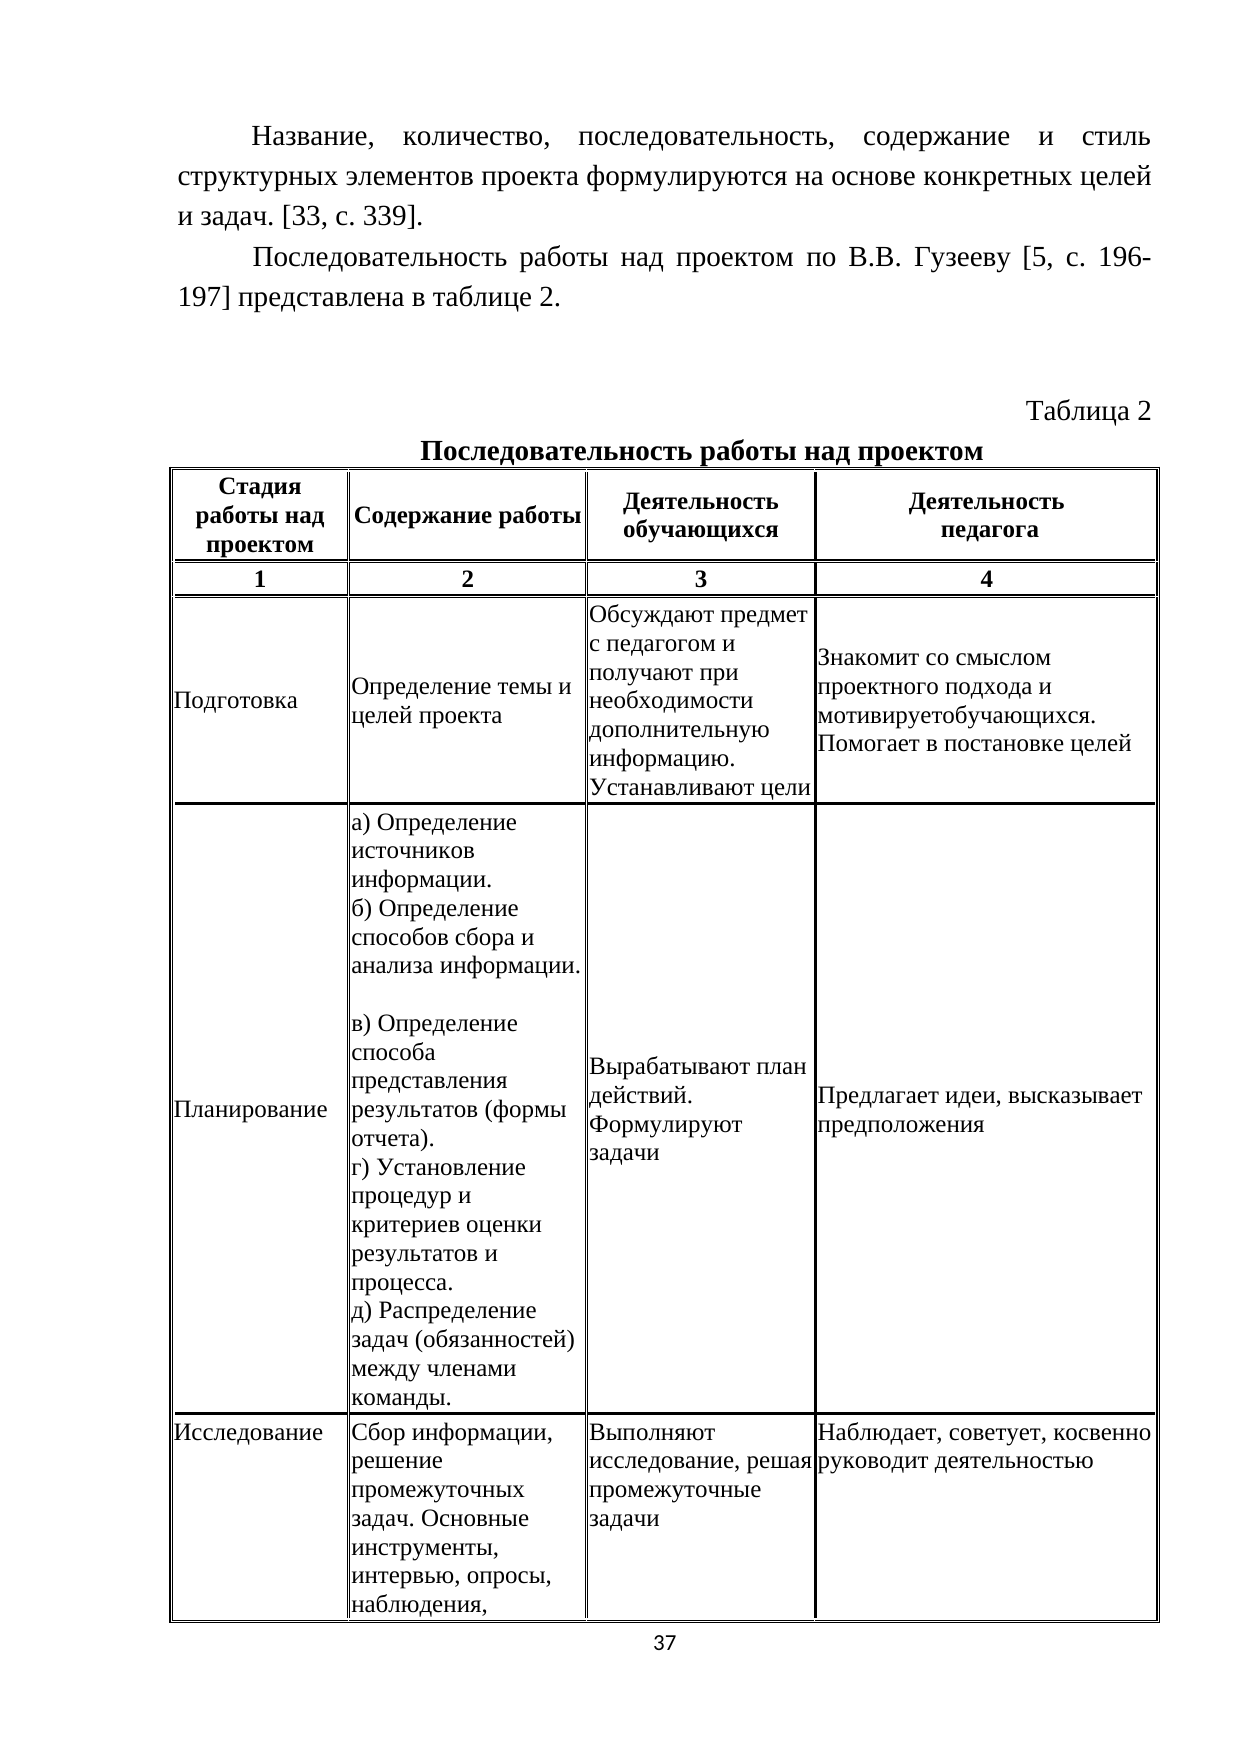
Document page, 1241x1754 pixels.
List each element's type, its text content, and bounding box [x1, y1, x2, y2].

table_cell Подготовка [173, 594, 347, 802]
table_cell Обсуждают предмет с педагогом и получают при необходимости дополнительную информацию. Устанавливают цели [588, 598, 814, 802]
table_header Содержание работы [349, 470, 587, 559]
text Название, количество, последовательность, содержание и стиль структурных элементов проекта формулируются на основе конкретных целей и задач. [33, с. 339]. [177, 118, 1152, 158]
table_cell Определение темы и целей проекта [350, 598, 585, 802]
table_cell Знакомит со смыслом проектного подхода и мотивируетобучающихся. Помогает в постановке целей [817, 594, 1157, 802]
table_cell 1 [173, 559, 347, 594]
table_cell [349, 1415, 587, 1620]
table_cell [587, 1415, 815, 1620]
table_cell Предлагает идеи, высказывает предположения [817, 802, 1156, 1412]
table_cell 4 [817, 559, 1157, 594]
table_cell 3 [588, 563, 814, 594]
text Название, количество, последовательность, содержание и стиль структурных элементов проекта формулируются на основе конкретных целей и задач. [33, с. 339]. [177, 192, 1152, 232]
table_cell Исследование [173, 1412, 349, 1620]
list Последовательность работы над проектом по В.В. Гузееву [5, с. 196-197] представлена в таблице 2. [177, 239, 1152, 312]
list Таблица 2 [252, 393, 1152, 426]
table_cell Вырабатывают план действий. Формулируют задачи [588, 805, 814, 1412]
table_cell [815, 1412, 1156, 1620]
table_cell 2 [350, 563, 585, 594]
table_cell Планирование [173, 802, 347, 1412]
table_cell а) Определение источников информации. б) Определение способов сбора и анализа информации. в) Определение способа представления результатов (формы отчета). г) Установление процедур и критериев оценки результатов и процесса. д) Распределение задач (обязанностей) между членами команды. [350, 805, 585, 1412]
table_header Деятельность педагога [815, 470, 1156, 559]
table_header Стадия работы над проектом [173, 470, 349, 559]
list Последовательность работы над проектом [252, 433, 1152, 467]
table_header Деятельность обучающихся [587, 468, 815, 559]
